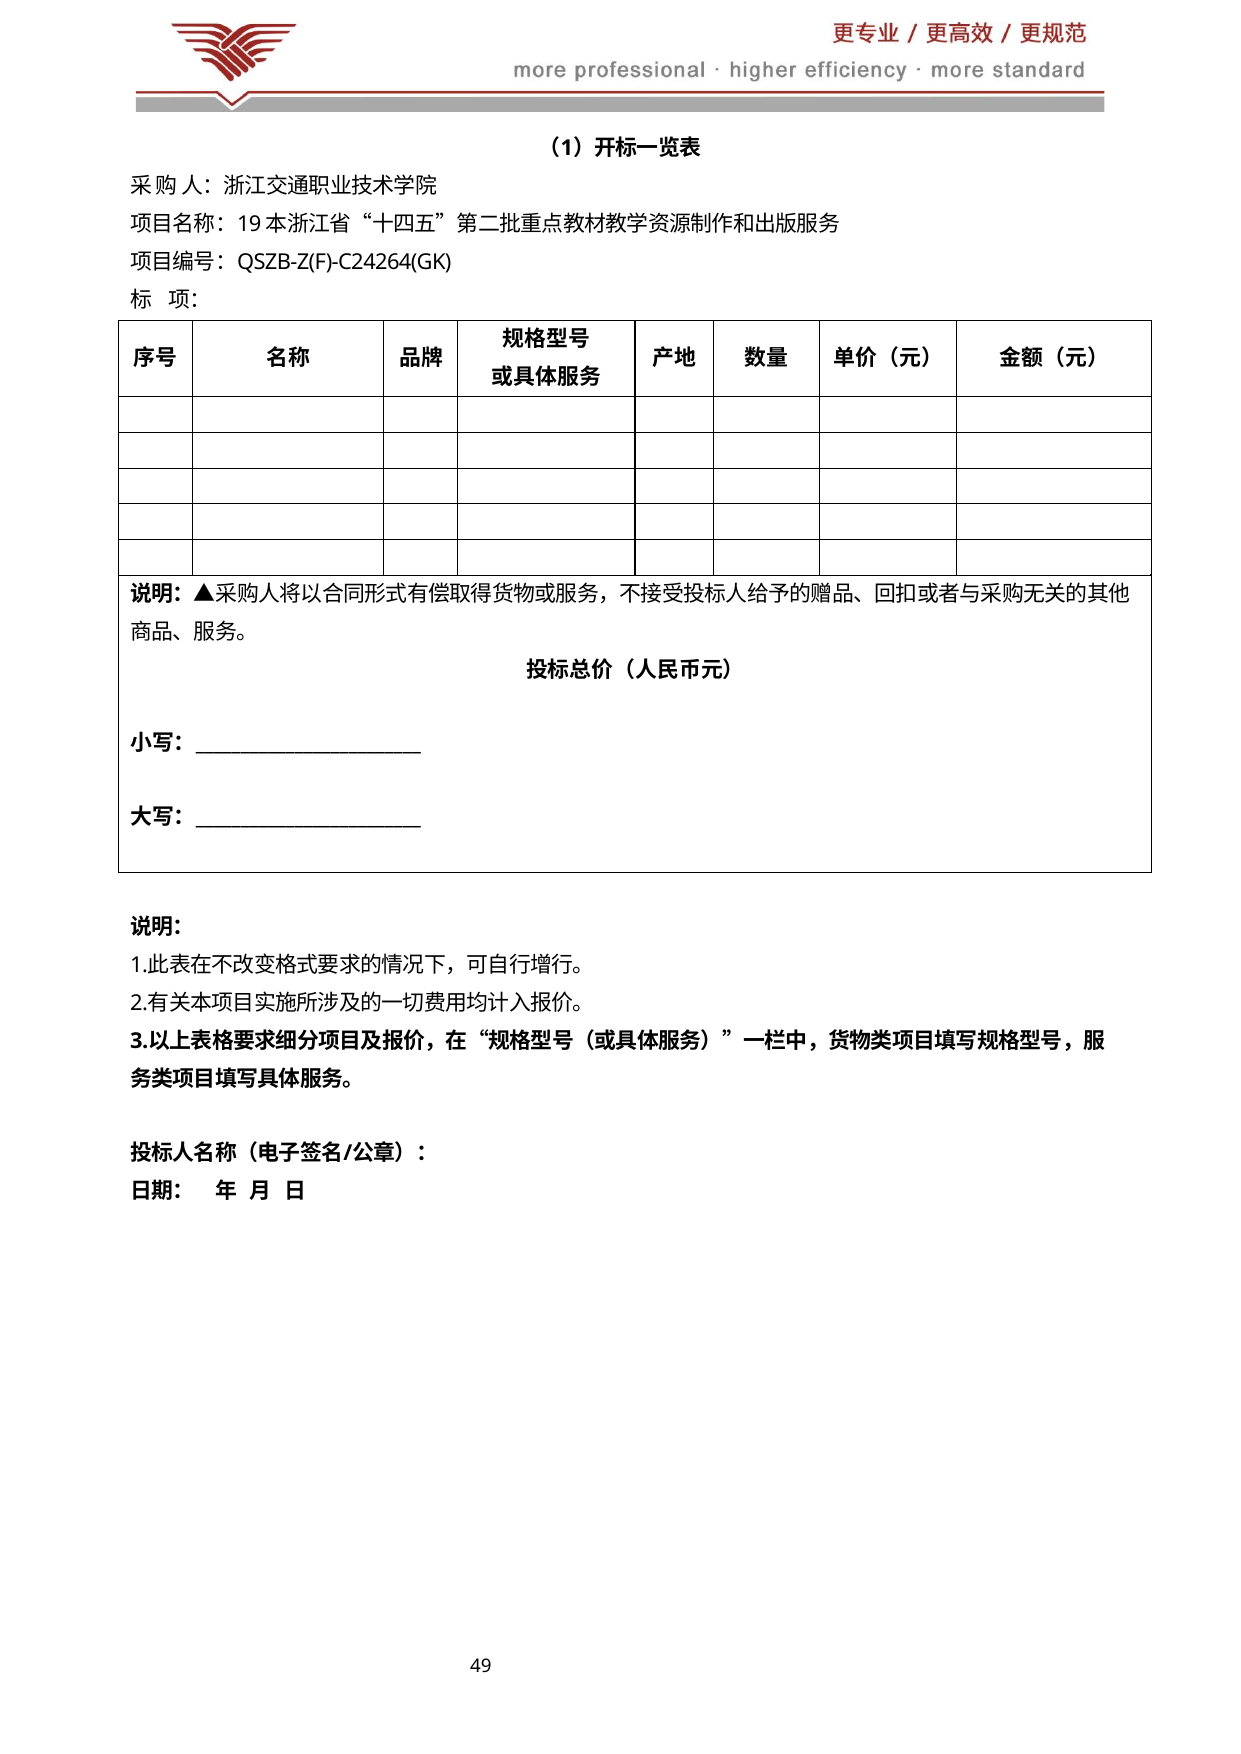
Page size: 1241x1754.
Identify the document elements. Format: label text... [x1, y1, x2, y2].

table_cell [636, 504, 713, 539]
table_cell [636, 397, 713, 432]
table_cell [193, 540, 383, 575]
table_cell [119, 504, 192, 539]
text 投标人名称（电子签名/公章）： [130, 1135, 1110, 1167]
table_cell [384, 469, 457, 503]
text 项目名称：19本浙江省“十四五”第二批重点教材教学资源制作和出版服务 [130, 206, 1110, 238]
table_cell [458, 469, 634, 503]
table_cell [193, 433, 383, 467]
table_cell [636, 469, 713, 503]
table_cell [193, 469, 383, 503]
table_header 名称 [193, 321, 383, 396]
table_cell 说明：▲采购人将以合同形式有偿取得货物或服务，不接受投标人给予的赠品、回扣或者与采购无关的其他商品、服务。 投标总价（人民币元） 小写：_________________________ 大写：_________________________ [119, 576, 1151, 872]
table_cell [458, 433, 634, 467]
table_cell [714, 433, 819, 467]
table_cell [957, 469, 1151, 503]
text 3.以上表格要求细分项目及报价，在“规格型号（或具体服务）”一栏中，货物类项目填写规格型号，服务类项目填写具体服务。 [130, 1023, 1110, 1093]
table_header 数量 [714, 321, 819, 396]
table_cell [119, 469, 192, 503]
table_cell [384, 433, 457, 467]
table_cell [957, 540, 1151, 575]
table_header 产地 [636, 321, 713, 396]
table_cell [714, 504, 819, 539]
table_cell [119, 397, 192, 432]
text 说明： [130, 909, 1110, 941]
table_cell [193, 504, 383, 539]
table_cell [119, 433, 192, 467]
table_cell [458, 397, 634, 432]
table_cell [458, 540, 634, 575]
table_cell [384, 397, 457, 432]
table_cell [714, 397, 819, 432]
table_cell [714, 540, 819, 575]
text 日期： 年 月 日 [130, 1173, 1110, 1204]
table_cell [714, 469, 819, 503]
table_cell [957, 504, 1151, 539]
table_cell [119, 540, 192, 575]
text 1.此表在不改变格式要求的情况下，可自行增行。 [130, 947, 1110, 979]
table_cell [820, 433, 956, 467]
table_header 品牌 [384, 321, 457, 396]
table_header 单价（元） [820, 321, 956, 396]
table_cell [957, 433, 1151, 467]
table_cell [820, 540, 956, 575]
table_cell [957, 397, 1151, 432]
text 标 项： [130, 282, 1110, 314]
table_cell [636, 540, 713, 575]
text （1）开标一览表 [130, 130, 1110, 162]
table_cell [458, 504, 634, 539]
table_header 金额（元） [957, 321, 1151, 396]
table_cell [820, 504, 956, 539]
text 2.有关本项目实施所涉及的一切费用均计入报价。 [130, 985, 1110, 1017]
table_cell [193, 397, 383, 432]
table_cell [820, 397, 956, 432]
picture [135, 0, 1105, 112]
text 采 购 人：浙江交通职业技术学院 [130, 168, 1110, 200]
table_cell [636, 433, 713, 467]
table_cell [384, 540, 457, 575]
text 项目编号：QSZB-Z(F)-C24264(GK) [130, 244, 1110, 276]
table_header 规格型号 或具体服务 [458, 321, 634, 396]
table_header 序号 [119, 321, 192, 396]
table_cell [384, 504, 457, 539]
table_cell [820, 469, 956, 503]
